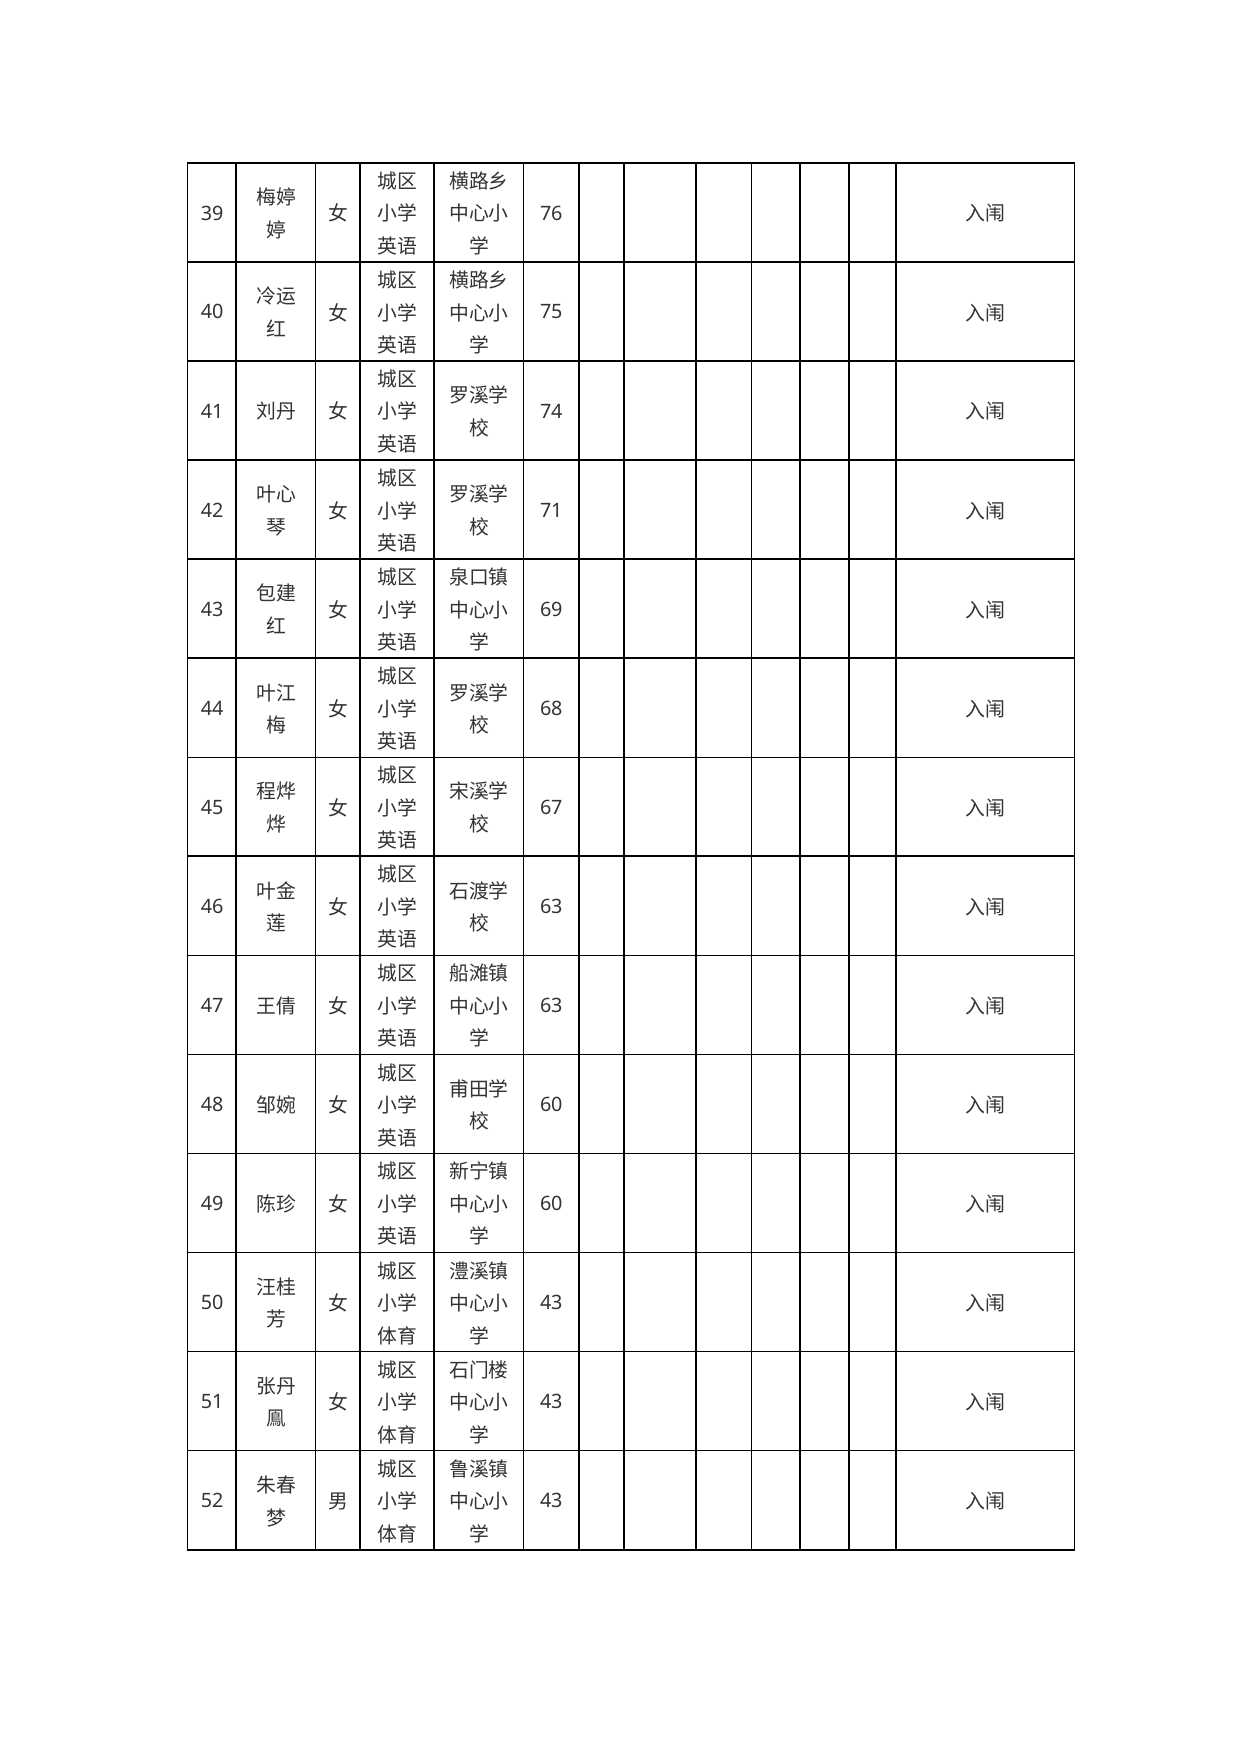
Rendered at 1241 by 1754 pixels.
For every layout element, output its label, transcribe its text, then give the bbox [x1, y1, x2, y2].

table_cell 43 [524, 1253, 578, 1351]
table_cell [752, 659, 799, 756]
table_cell [801, 164, 848, 261]
table_cell [580, 758, 623, 855]
table_cell [697, 560, 751, 657]
table_cell 女 [316, 956, 359, 1053]
table_cell 女 [316, 1055, 359, 1153]
table_cell 43 [188, 560, 235, 657]
table_cell 入闱 [897, 1253, 1074, 1351]
table_cell 城区小学体育 [361, 1451, 433, 1549]
table_cell 47 [188, 956, 235, 1053]
table_cell [580, 659, 623, 756]
table_cell 邹婉 [237, 1055, 315, 1153]
table_cell 朱春梦 [237, 1451, 315, 1549]
table_cell [697, 263, 751, 360]
table_cell [752, 956, 799, 1053]
table_cell [625, 1154, 695, 1252]
table_cell 甫田学校 [435, 1055, 523, 1153]
table_cell [625, 263, 695, 360]
table_cell 入闱 [897, 1352, 1074, 1450]
table_cell 女 [316, 1352, 359, 1450]
table_cell 城区小学英语 [361, 461, 433, 558]
table_cell 城区小学英语 [361, 1154, 433, 1252]
table_cell 63 [524, 956, 578, 1053]
table_cell [752, 560, 799, 657]
table_cell [697, 461, 751, 558]
table_cell 入闱 [897, 164, 1074, 261]
table_cell [850, 1154, 895, 1252]
table_cell 男 [316, 1451, 359, 1549]
table_cell [580, 164, 623, 261]
table_cell [625, 956, 695, 1053]
table_cell 城区小学英语 [361, 857, 433, 954]
table_cell 45 [188, 758, 235, 855]
table_cell [625, 857, 695, 954]
table_cell [752, 1352, 799, 1450]
table_cell [625, 1451, 695, 1549]
table_cell 39 [188, 164, 235, 261]
table_cell 68 [524, 659, 578, 756]
table_cell [580, 1451, 623, 1549]
table_cell [752, 1451, 799, 1549]
table_cell [752, 461, 799, 558]
table_cell [801, 263, 848, 360]
table_cell [850, 857, 895, 954]
table_cell [801, 659, 848, 756]
table_cell 城区小学英语 [361, 1055, 433, 1153]
table_cell 入闱 [897, 362, 1074, 459]
table_cell 罗溪学校 [435, 659, 523, 756]
table_cell 63 [524, 857, 578, 954]
table_cell 43 [524, 1352, 578, 1450]
table_cell 陈珍 [237, 1154, 315, 1252]
table_cell [580, 1253, 623, 1351]
table_cell 44 [188, 659, 235, 756]
table_cell 泉口镇中心小学 [435, 560, 523, 657]
table_cell [625, 1253, 695, 1351]
table_cell [801, 857, 848, 954]
table_cell [697, 1451, 751, 1549]
table_cell [625, 362, 695, 459]
table_cell 51 [188, 1352, 235, 1450]
table_cell 叶江梅 [237, 659, 315, 756]
table_cell [580, 560, 623, 657]
table_cell 71 [524, 461, 578, 558]
table_cell 包建红 [237, 560, 315, 657]
table_cell 叶心琴 [237, 461, 315, 558]
table_cell 76 [524, 164, 578, 261]
table_cell 入闱 [897, 461, 1074, 558]
table_cell [850, 362, 895, 459]
table_cell 刘丹 [237, 362, 315, 459]
table_cell [850, 164, 895, 261]
table_cell [801, 1154, 848, 1252]
table_cell 船滩镇中心小学 [435, 956, 523, 1053]
table_cell 梅婷婷 [237, 164, 315, 261]
table_cell 入闱 [897, 263, 1074, 360]
table_cell [850, 1055, 895, 1153]
table_cell [580, 362, 623, 459]
table_cell [801, 1055, 848, 1153]
table_cell 60 [524, 1154, 578, 1252]
table_cell 宋溪学校 [435, 758, 523, 855]
table_cell [801, 1253, 848, 1351]
table_cell [850, 263, 895, 360]
table_cell 入闱 [897, 956, 1074, 1053]
table_cell 张丹鳯 [237, 1352, 315, 1450]
table_cell 入闱 [897, 1451, 1074, 1549]
table_cell [625, 1055, 695, 1153]
table_cell 城区小学英语 [361, 758, 433, 855]
table_cell 入闱 [897, 1055, 1074, 1153]
table_cell 52 [188, 1451, 235, 1549]
table_cell [850, 461, 895, 558]
table_cell [580, 857, 623, 954]
table_cell 75 [524, 263, 578, 360]
table_cell [752, 758, 799, 855]
table_cell [850, 659, 895, 756]
table_cell [625, 758, 695, 855]
table_cell [850, 1253, 895, 1351]
table_cell [801, 758, 848, 855]
table_cell [697, 857, 751, 954]
table_cell [850, 956, 895, 1053]
table_cell [801, 1451, 848, 1549]
table_cell 城区小学英语 [361, 560, 433, 657]
table_cell 鲁溪镇中心小学 [435, 1451, 523, 1549]
table_cell [580, 263, 623, 360]
table_cell [625, 164, 695, 261]
table_cell [801, 1352, 848, 1450]
table_cell [697, 1352, 751, 1450]
table_cell [801, 956, 848, 1053]
table_cell 女 [316, 758, 359, 855]
table_cell 43 [524, 1451, 578, 1549]
table_cell 汪桂芳 [237, 1253, 315, 1351]
table_cell 王倩 [237, 956, 315, 1053]
table_cell 女 [316, 164, 359, 261]
table_cell 女 [316, 1154, 359, 1252]
table_cell 城区小学英语 [361, 164, 433, 261]
table_cell 48 [188, 1055, 235, 1153]
table_cell 女 [316, 362, 359, 459]
table_cell 46 [188, 857, 235, 954]
table_cell [625, 461, 695, 558]
table_cell [752, 164, 799, 261]
table_cell [625, 1352, 695, 1450]
table_cell 40 [188, 263, 235, 360]
table_cell [801, 461, 848, 558]
table_cell [697, 1154, 751, 1252]
table_cell 冷运红 [237, 263, 315, 360]
table_cell 女 [316, 1253, 359, 1351]
table_cell 女 [316, 263, 359, 360]
table_cell 49 [188, 1154, 235, 1252]
table_cell 42 [188, 461, 235, 558]
table_cell 罗溪学校 [435, 362, 523, 459]
table_cell [752, 857, 799, 954]
table_cell 城区小学英语 [361, 362, 433, 459]
table_cell 城区小学体育 [361, 1352, 433, 1450]
table_cell [801, 362, 848, 459]
table_cell [580, 1154, 623, 1252]
table_cell [625, 560, 695, 657]
table_cell 女 [316, 659, 359, 756]
table_cell 女 [316, 461, 359, 558]
table_cell 澧溪镇中心小学 [435, 1253, 523, 1351]
table_cell [580, 956, 623, 1053]
table_cell [697, 1253, 751, 1351]
table_cell [697, 164, 751, 261]
table_cell 入闱 [897, 857, 1074, 954]
table_cell 50 [188, 1253, 235, 1351]
table_cell 69 [524, 560, 578, 657]
table_cell 石门楼中心小学 [435, 1352, 523, 1450]
table_cell 60 [524, 1055, 578, 1153]
table_cell [850, 1352, 895, 1450]
table_cell 叶金莲 [237, 857, 315, 954]
table_cell 城区小学英语 [361, 263, 433, 360]
table_cell [580, 1055, 623, 1153]
table_cell 横路乡中心小学 [435, 263, 523, 360]
table_cell [801, 560, 848, 657]
table_cell 女 [316, 560, 359, 657]
table_cell 程烨烨 [237, 758, 315, 855]
table_cell 入闱 [897, 1154, 1074, 1252]
table_cell 城区小学体育 [361, 1253, 433, 1351]
table_cell 城区小学英语 [361, 659, 433, 756]
table_cell 新宁镇中心小学 [435, 1154, 523, 1252]
table_cell [850, 560, 895, 657]
table_cell 入闱 [897, 758, 1074, 855]
table_cell [697, 659, 751, 756]
table_cell [697, 758, 751, 855]
table_cell [752, 1154, 799, 1252]
table_cell 入闱 [897, 659, 1074, 756]
table_cell [752, 263, 799, 360]
table_cell 女 [316, 857, 359, 954]
table_cell [580, 1352, 623, 1450]
table_cell 石渡学校 [435, 857, 523, 954]
table_cell 横路乡中心小学 [435, 164, 523, 261]
table_cell 41 [188, 362, 235, 459]
table_cell 城区小学英语 [361, 956, 433, 1053]
table_cell [580, 461, 623, 558]
table_cell [697, 956, 751, 1053]
table_cell [752, 362, 799, 459]
table_cell [697, 362, 751, 459]
table_cell 74 [524, 362, 578, 459]
table_cell [752, 1055, 799, 1153]
table_cell [697, 1055, 751, 1153]
table_cell 67 [524, 758, 578, 855]
table_cell [625, 659, 695, 756]
table_cell [850, 758, 895, 855]
table_cell 入闱 [897, 560, 1074, 657]
table_cell [850, 1451, 895, 1549]
table_cell [752, 1253, 799, 1351]
table_cell 罗溪学校 [435, 461, 523, 558]
